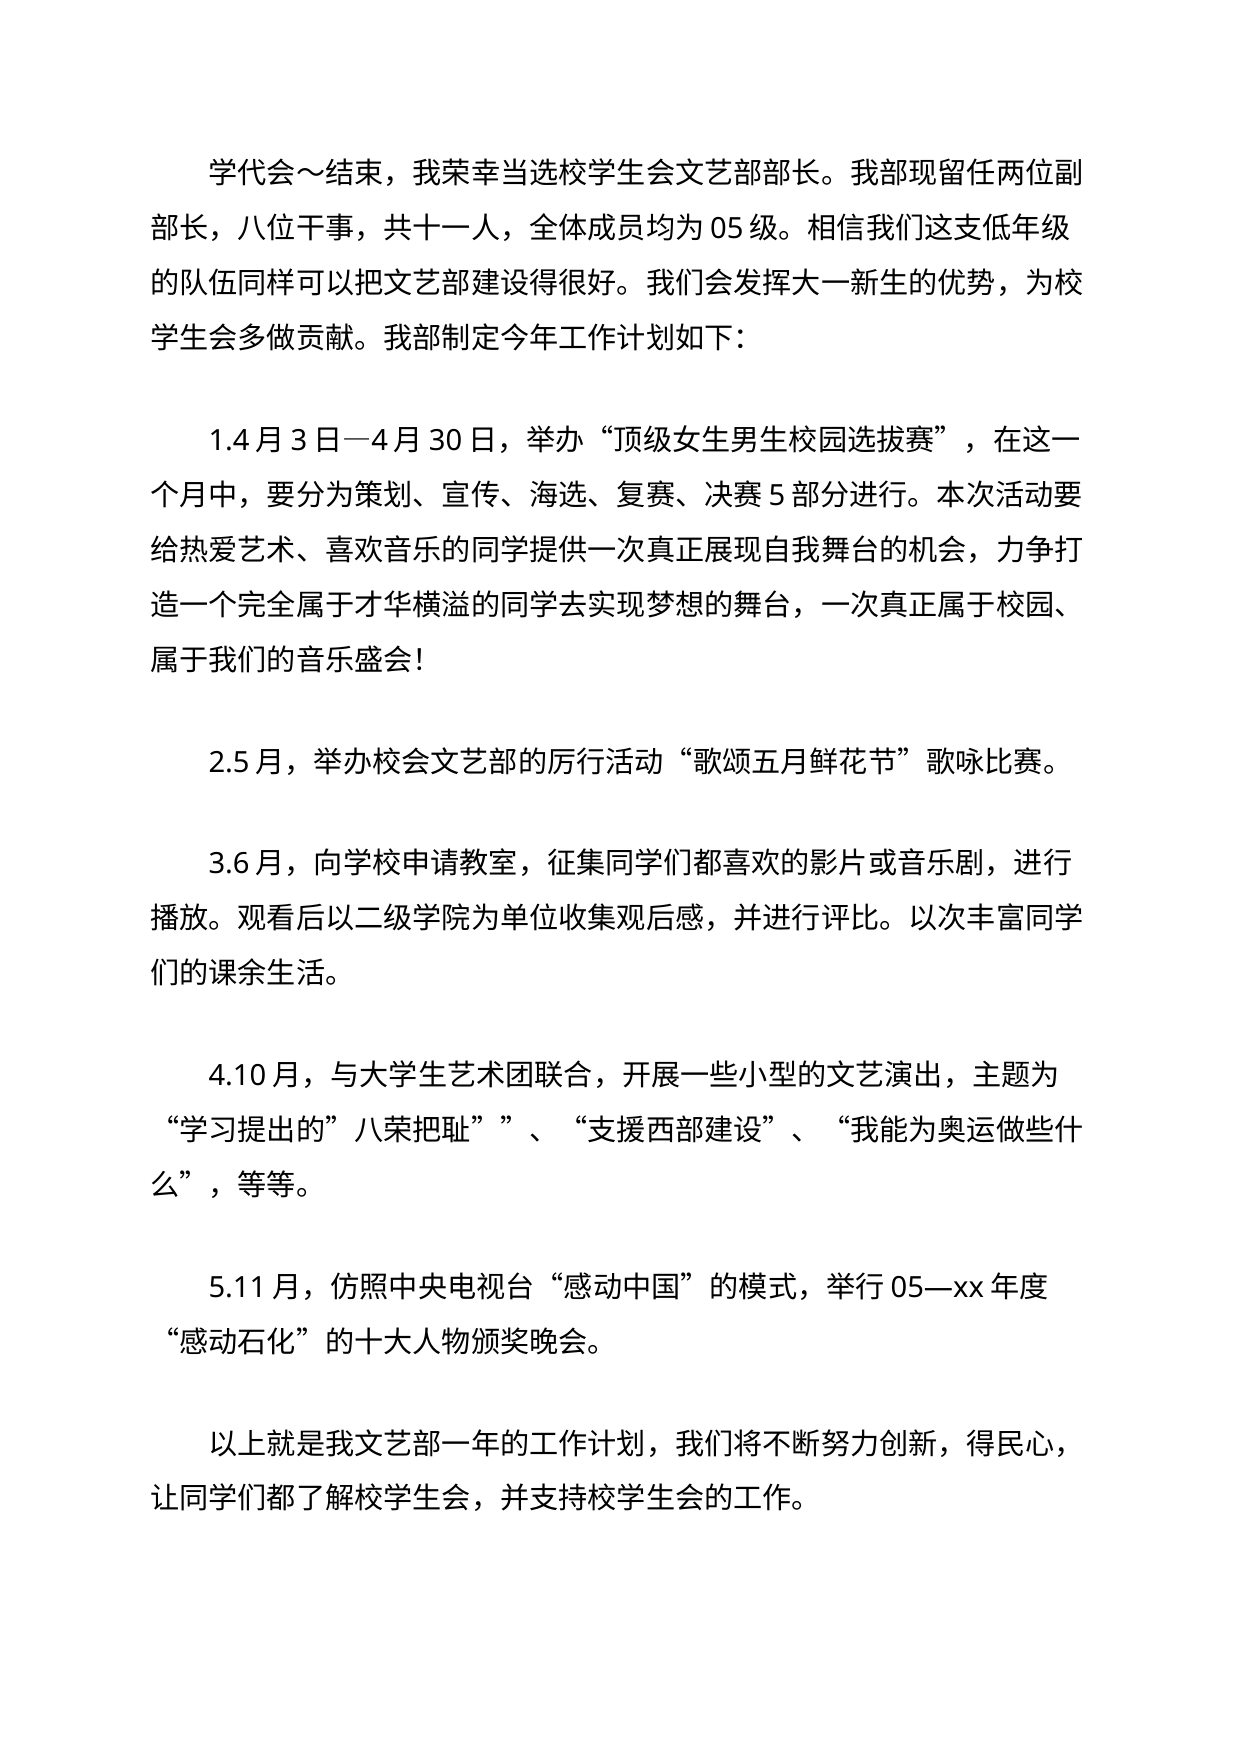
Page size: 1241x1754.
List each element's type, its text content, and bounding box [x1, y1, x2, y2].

text 以上就是我文艺部一年的工作计划，我们将不断努力创新，得民心，让同学们都了解校学生会，并支持校学生会的工作。 [150, 1420, 1090, 1517]
text 5.11月，仿照中央电视台“感动中国”的模式，举行05—xx年度“感动石化”的十大人物颁奖晚会。 [150, 1263, 1090, 1361]
text 1.4月3日—4月30日，举办“顶级女生男生校园选拔赛”，在这一个月中，要分为策划、宣传、海选、复赛、决赛5部分进行。本次活动要给热爱艺术、喜欢音乐的同学提供一次真正展现自我舞台的机会，力争打造一个完全属于才华横溢的同学去实现梦想的舞台，一次真正属于校园、属于我们的音乐盛会！ [150, 417, 1090, 679]
text 4.10月，与大学生艺术团联合，开展一些小型的文艺演出，主题为“学习提出的”八荣把耻””、“支援西部建设”、“我能为奥运做些什么”，等等。 [150, 1052, 1090, 1204]
text 学代会～结束，我荣幸当选校学生会文艺部部长。我部现留任两位副部长，八位干事，共十一人，全体成员均为05级。相信我们这支低年级的队伍同样可以把文艺部建设得很好。我们会发挥大一新生的优势，为校学生会多做贡献。我部制定今年工作计划如下： [150, 150, 1090, 357]
text 3.6月，向学校申请教室，征集同学们都喜欢的影片或音乐剧，进行播放。观看后以二级学院为单位收集观后感，并进行评比。以次丰富同学们的课余生活。 [150, 840, 1090, 992]
text 2.5月，举办校会文艺部的厉行活动“歌颂五月鲜花节”歌咏比赛。 [150, 738, 1090, 781]
